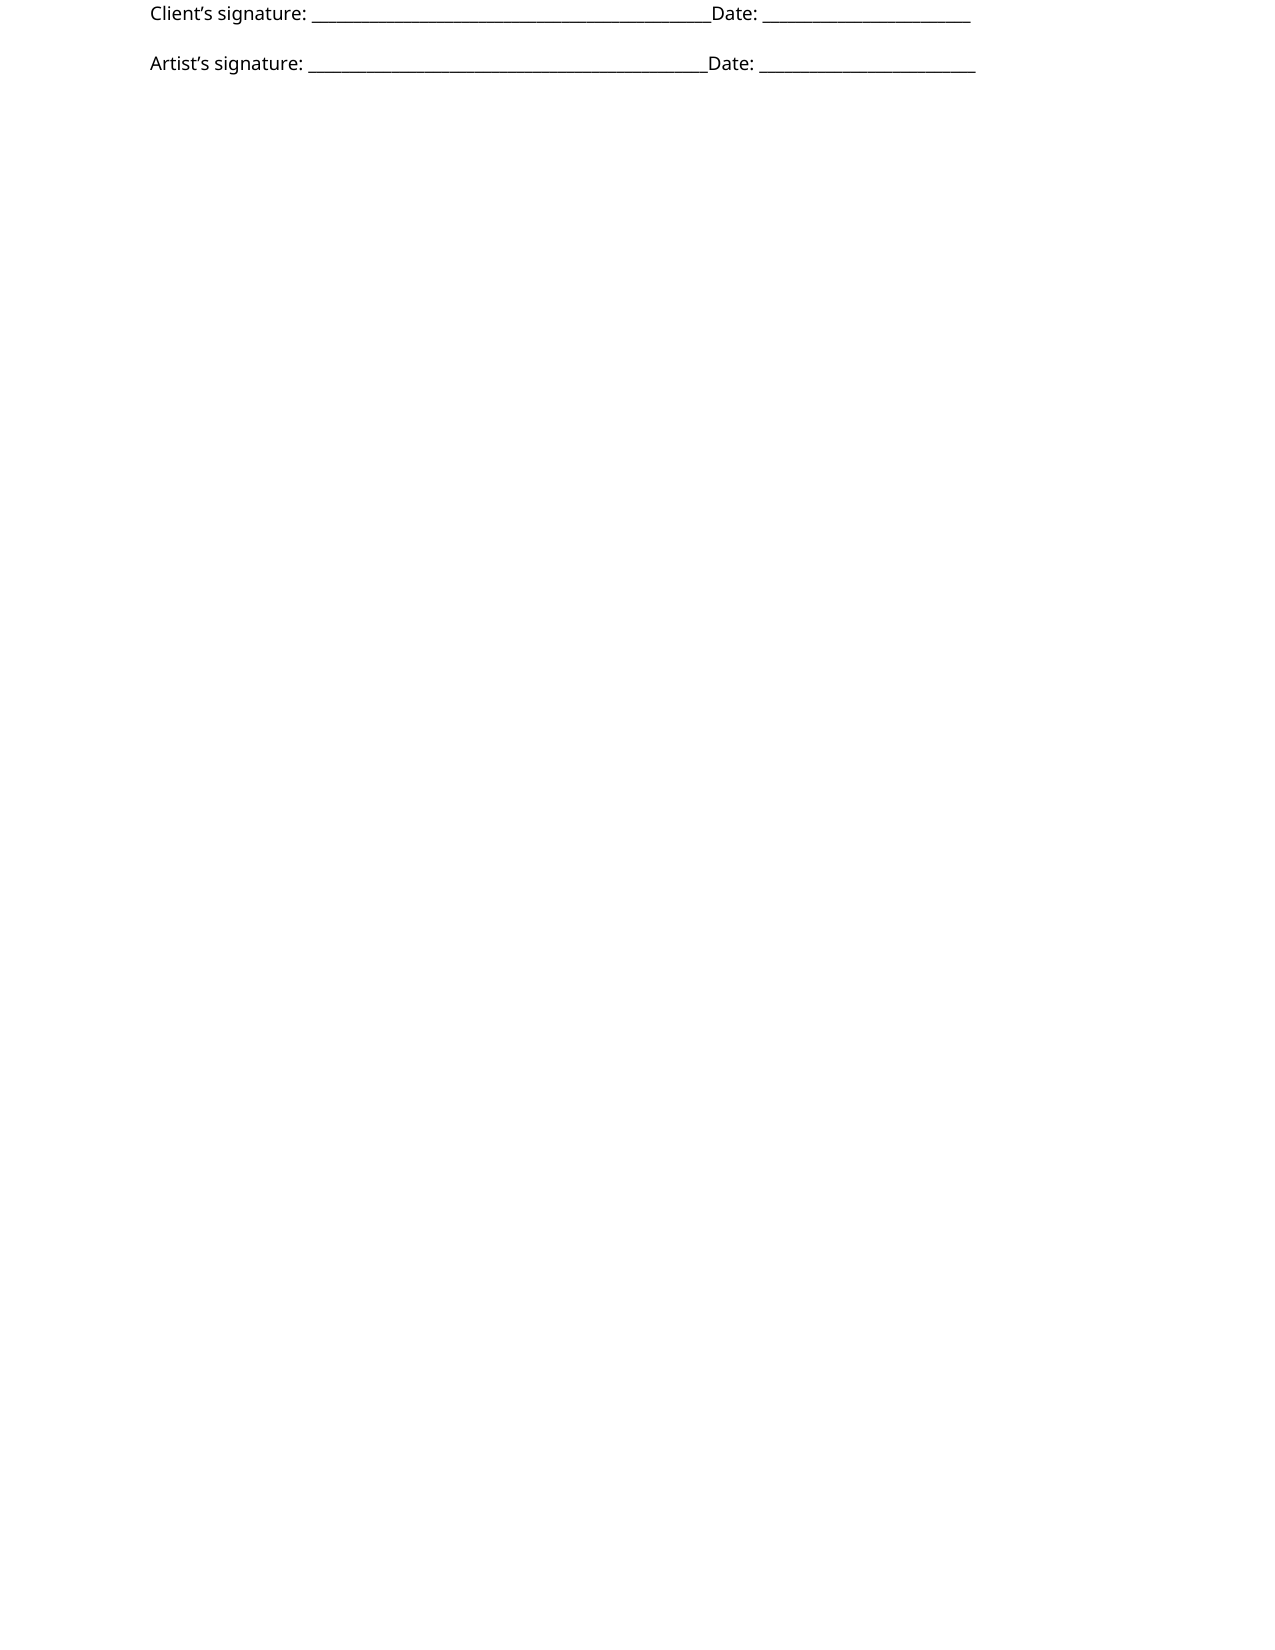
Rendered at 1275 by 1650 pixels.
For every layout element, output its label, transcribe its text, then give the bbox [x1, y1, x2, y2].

text Client’s signature: ________________________________________________Date: _________________________ [150, 0, 1125, 26]
text Artist’s signature: ________________________________________________Date: __________________________ [150, 50, 1125, 76]
